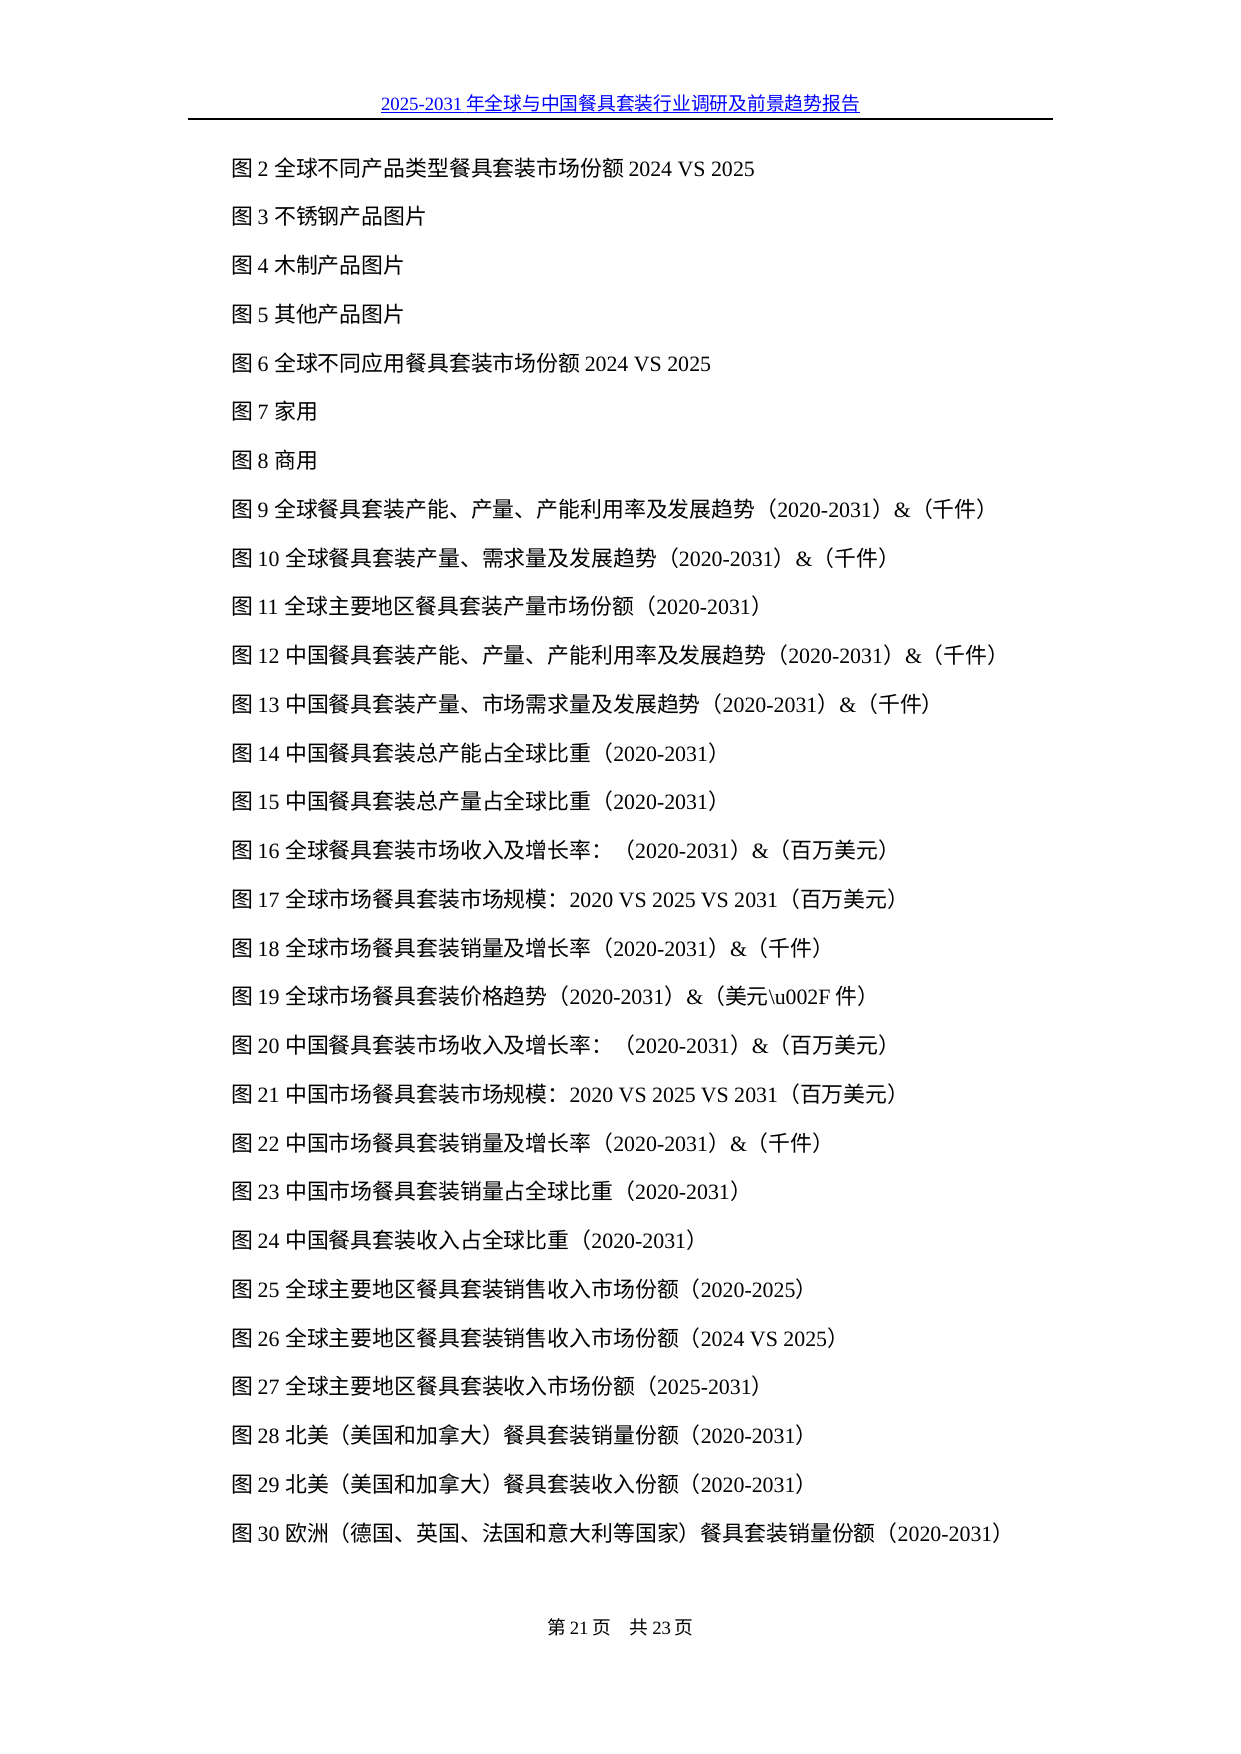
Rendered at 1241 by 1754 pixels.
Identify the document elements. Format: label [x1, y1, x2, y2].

text [187, 150, 1053, 1548]
